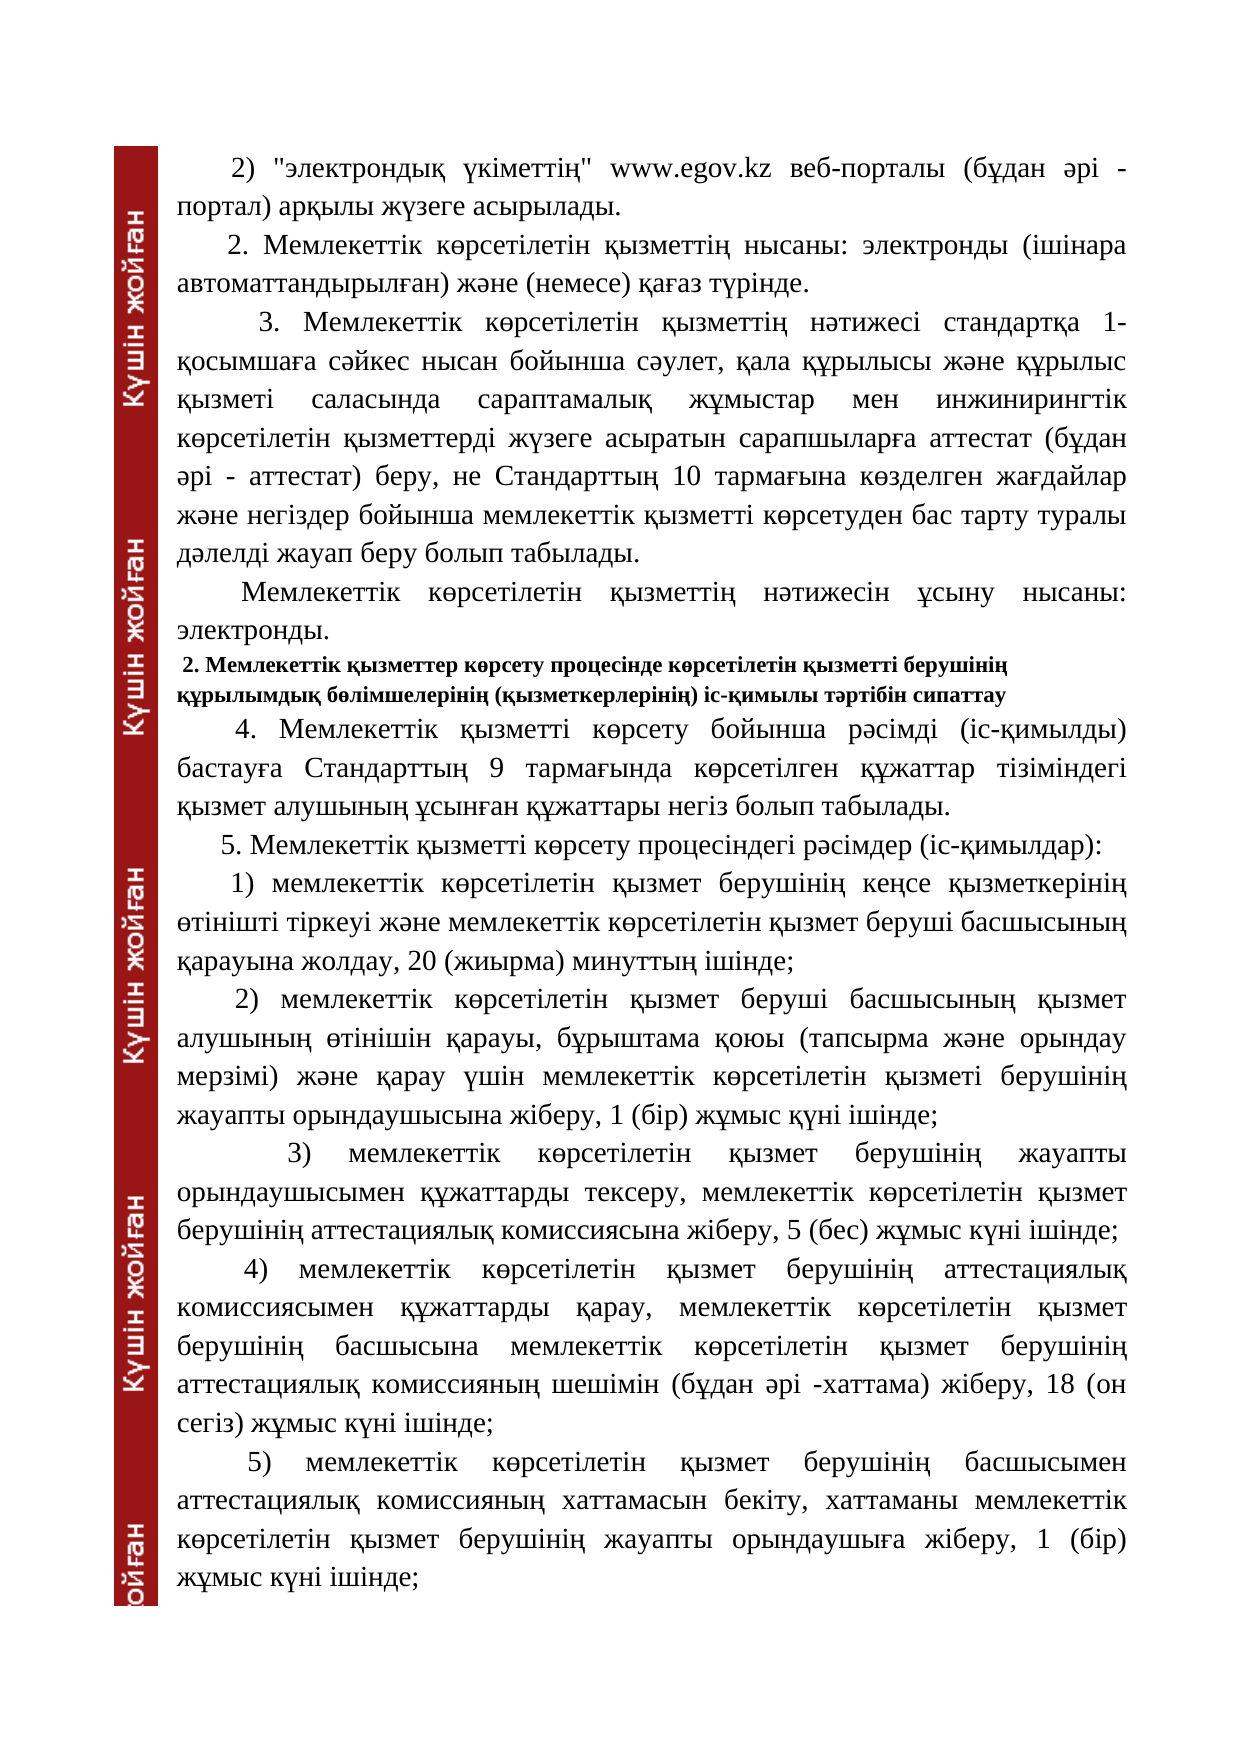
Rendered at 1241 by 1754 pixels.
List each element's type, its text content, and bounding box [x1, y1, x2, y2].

text 3. Мемлекеттік көрсетілетін қызметтің нәтижесі стандартқа 1-қосымшаға сәйкес нысан бойынша сәулет, қала құрылысы және құрылыс қызметі саласында сараптамалық жұмыстар мен инжинирингтiк көрсетілетін қызметтерді жүзеге асыратын сарапшыларға аттестат (бұдан әрі - аттестат) беру, не Стандарттың 10 тармағына көзделген жағдайлар және негіздер бойынша мемлекеттік қызметті көрсетуден бас тарту туралы дәлелді жауап беру болып табылады. [112, 304, 1128, 569]
text Мемлекеттік көрсетілетін қызметтің нәтижесін ұсыну нысаны: электронды. [112, 574, 1128, 646]
text 2. Мемлекеттік көрсетілетін қызметтің нысаны: электронды (ішінара автоматтандырылған) және (немесе) қағаз түрінде. [112, 227, 1128, 299]
picture [114, 1246, 158, 1251]
picture [114, 861, 158, 866]
text 5. Мемлекеттік қызметті көрсету процесіндегі рәсімдер (іс-қимылдар): [112, 827, 1128, 861]
picture [114, 976, 158, 981]
text 2) мемлекеттік көрсетілетін қызмет беруші басшысының қызмет алушының өтінішін қарауы, бұрыштама қоюы (тапсырма және орындау мерзімі) және қарау үшін мемлекеттік көрсетілетін қызметі берушінің жауапты орындаушысына жіберу, 1 (бір) жұмыс қүні ішінде; [112, 981, 1128, 1130]
picture [114, 822, 158, 827]
picture [114, 1593, 158, 1606]
picture [114, 146, 158, 150]
text 4. Мемлекеттік қызметті көрсету бойынша рәсімді (іс-қимылды) бастауға Стандарттың 9 тармағында көрсетілген құжаттар тізіміндегі қызмет алушының ұсынған құжаттары негіз болып табылады. [112, 711, 1128, 822]
picture [114, 569, 158, 574]
text 3) мемлекеттік көрсетілетін қызмет берушінің жауапты орындаушысымен құжаттарды тексеру, мемлекеттік көрсетілетін қызмет берушінің аттестациялық комиссиясына жіберу, 5 (бес) жұмыс күні ішінде; [112, 1135, 1128, 1246]
text 5) мемлекеттік көрсетілетін қызмет берушінің басшысымен аттестациялық комиссияның хаттамасын бекіту, хаттаманы мемлекеттік көрсетілетін қызмет берушінің жауапты орындаушыға жіберу, 1 (бір) жұмыс күні ішінде; [112, 1444, 1128, 1593]
text 1) мемлекеттік көрсетілетін қызмет берушінің кеңсе қызметкерінің өтінішті тіркеуі және мемлекеттік көрсетілетін қызмет беруші басшысының қарауына жолдау, 20 (жиырма) минуттың ішінде; [112, 866, 1128, 976]
picture [114, 299, 158, 304]
text 2) "электрондық үкіметтің" www.egov.kz веб-порталы (бұдан әрі - портал) арқылы жүзеге асырылады. [112, 150, 1128, 222]
picture [114, 646, 158, 651]
text 2. Мемлекеттік қызметтер көрсету процесінде көрсетілетін қызметті берушінің құрылымдық бөлімшелерінің (қызметкерлерінің) іс-қимылы тәртібін сипаттау [112, 651, 1128, 708]
picture [114, 222, 158, 227]
picture [114, 1439, 158, 1444]
text 4) мемлекеттік көрсетілетін қызмет берушінің аттестациялық комиссиясымен құжаттарды қарау, мемлекеттік көрсетілетін қызмет берушінің басшысына мемлекеттік көрсетілетін қызмет берушінің аттестациялық комиссияның шешімін (бұдан әрі -хаттама) жіберу, 18 (он сегіз) жұмыс күні ішінде; [112, 1251, 1128, 1439]
picture [114, 1130, 158, 1135]
